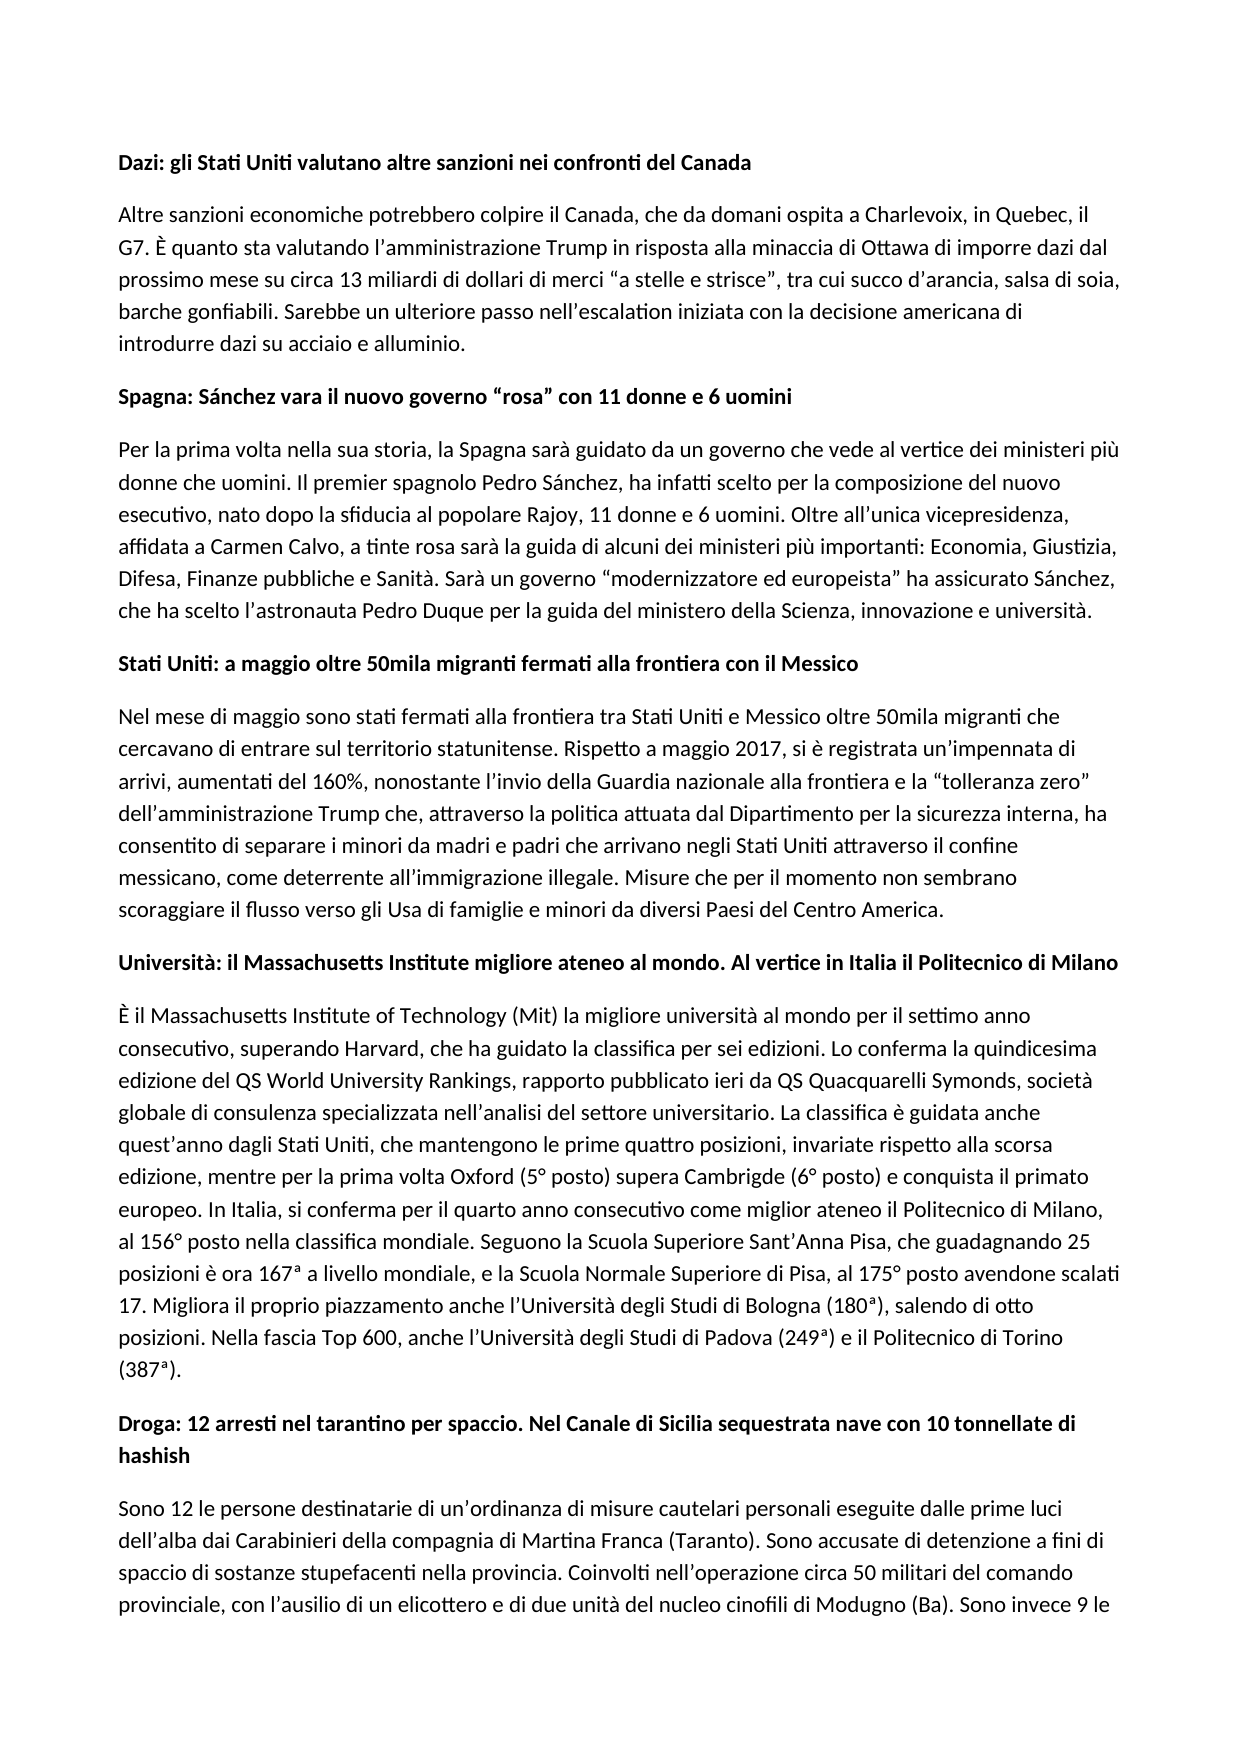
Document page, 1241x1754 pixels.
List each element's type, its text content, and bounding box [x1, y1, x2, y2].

text Spagna: Sánchez vara il nuovo governo “rosa” con 11 donne e 6 uomini [118, 382, 1122, 410]
text Nel mese di maggio sono stati fermati alla frontiera tra Stati Uniti e Messico oltre 50mila migranti che cercavano di entrare sul territorio statunitense. Rispetto a maggio 2017, si è registrata un’impennata di arrivi, aumentati del 160%, nonostante l’invio della Guardia nazionale alla frontiera e la “tolleranza zero” dell’amministrazione Trump che, attraverso la politica attuata dal Dipartimento per la sicurezza interna, ha consentito di separare i minori da madri e padri che arrivano negli Stati Uniti attraverso il confine messicano, come deterrente all’immigrazione illegale. Misure che per il momento non sembrano scoraggiare il flusso verso gli Usa di famiglie e minori da diversi Paesi del Centro America. [118, 702, 1122, 923]
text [118, 1494, 1122, 1618]
text Per la prima volta nella sua storia, la Spagna sarà guidato da un governo che vede al vertice dei ministeri più donne che uomini. Il premier spagnolo Pedro Sánchez, ha infatti scelto per la composizione del nuovo esecutivo, nato dopo la sfiducia al popolare Rajoy, 11 donne e 6 uomini. Oltre all’unica vicepresidenza, affidata a Carmen Calvo, a tinte rosa sarà la guida di alcuni dei ministeri più importanti: Economia, Giustizia, Difesa, Finanze pubbliche e Sanità. Sarà un governo “modernizzatore ed europeista” ha assicurato Sánchez, che ha scelto l’astronauta Pedro Duque per la guida del ministero della Scienza, innovazione e università. [118, 435, 1122, 624]
text Università: il Massachusetts Institute migliore ateneo al mondo. Al vertice in Italia il Politecnico di Milano [118, 948, 1122, 977]
text Stati Uniti: a maggio oltre 50mila migranti fermati alla frontiera con il Messico [118, 649, 1122, 677]
text È il Massachusetts Institute of Technology (Mit) la migliore università al mondo per il settimo anno consecutivo, superando Harvard, che ha guidato la classifica per sei edizioni. Lo conferma la quindicesima edizione del QS World University Rankings, rapporto pubblicato ieri da QS Quacquarelli Symonds, società globale di consulenza specializzata nell’analisi del settore universitario. La classifica è guidata anche quest’anno dagli Stati Uniti, che mantengono le prime quattro posizioni, invariate rispetto alla scorsa edizione, mentre per la prima volta Oxford (5° posto) supera Cambrigde (6° posto) e conquista il primato europeo. In Italia, si conferma per il quarto anno consecutivo come miglior ateneo il Politecnico di Milano, al 156° posto nella classifica mondiale. Seguono la Scuola Superiore Sant’Anna Pisa, che guadagnando 25 posizioni è ora 167ª a livello mondiale, e la Scuola Normale Superiore di Pisa, al 175° posto avendone scalati 17. Migliora il proprio piazzamento anche l’Università degli Studi di Bologna (180ª), salendo di otto posizioni. Nella fascia Top 600, anche l’Università degli Studi di Padova (249ª) e il Politecnico di Torino (387ª). [118, 1002, 1122, 1384]
text Altre sanzioni economiche potrebbero colpire il Canada, che da domani ospita a Charlevoix, in Quebec, il G7. È quanto sta valutando l’amministrazione Trump in risposta alla minaccia di Ottawa di imporre dazi dal prossimo mese su circa 13 miliardi di dollari di merci “a stelle e strisce”, tra cui succo d’arancia, salsa di soia, barche gonfiabili. Sarebbe un ulteriore passo nell’escalation iniziata con la decisione americana di introdurre dazi su acciaio e alluminio. [118, 201, 1122, 357]
text Droga: 12 arresti nel tarantino per spaccio. Nel Canale di Sicilia sequestrata nave con 10 tonnellate di hashish [118, 1409, 1122, 1469]
text Dazi: gli Stati Uniti valutano altre sanzioni nei confronti del Canada [118, 148, 1122, 176]
